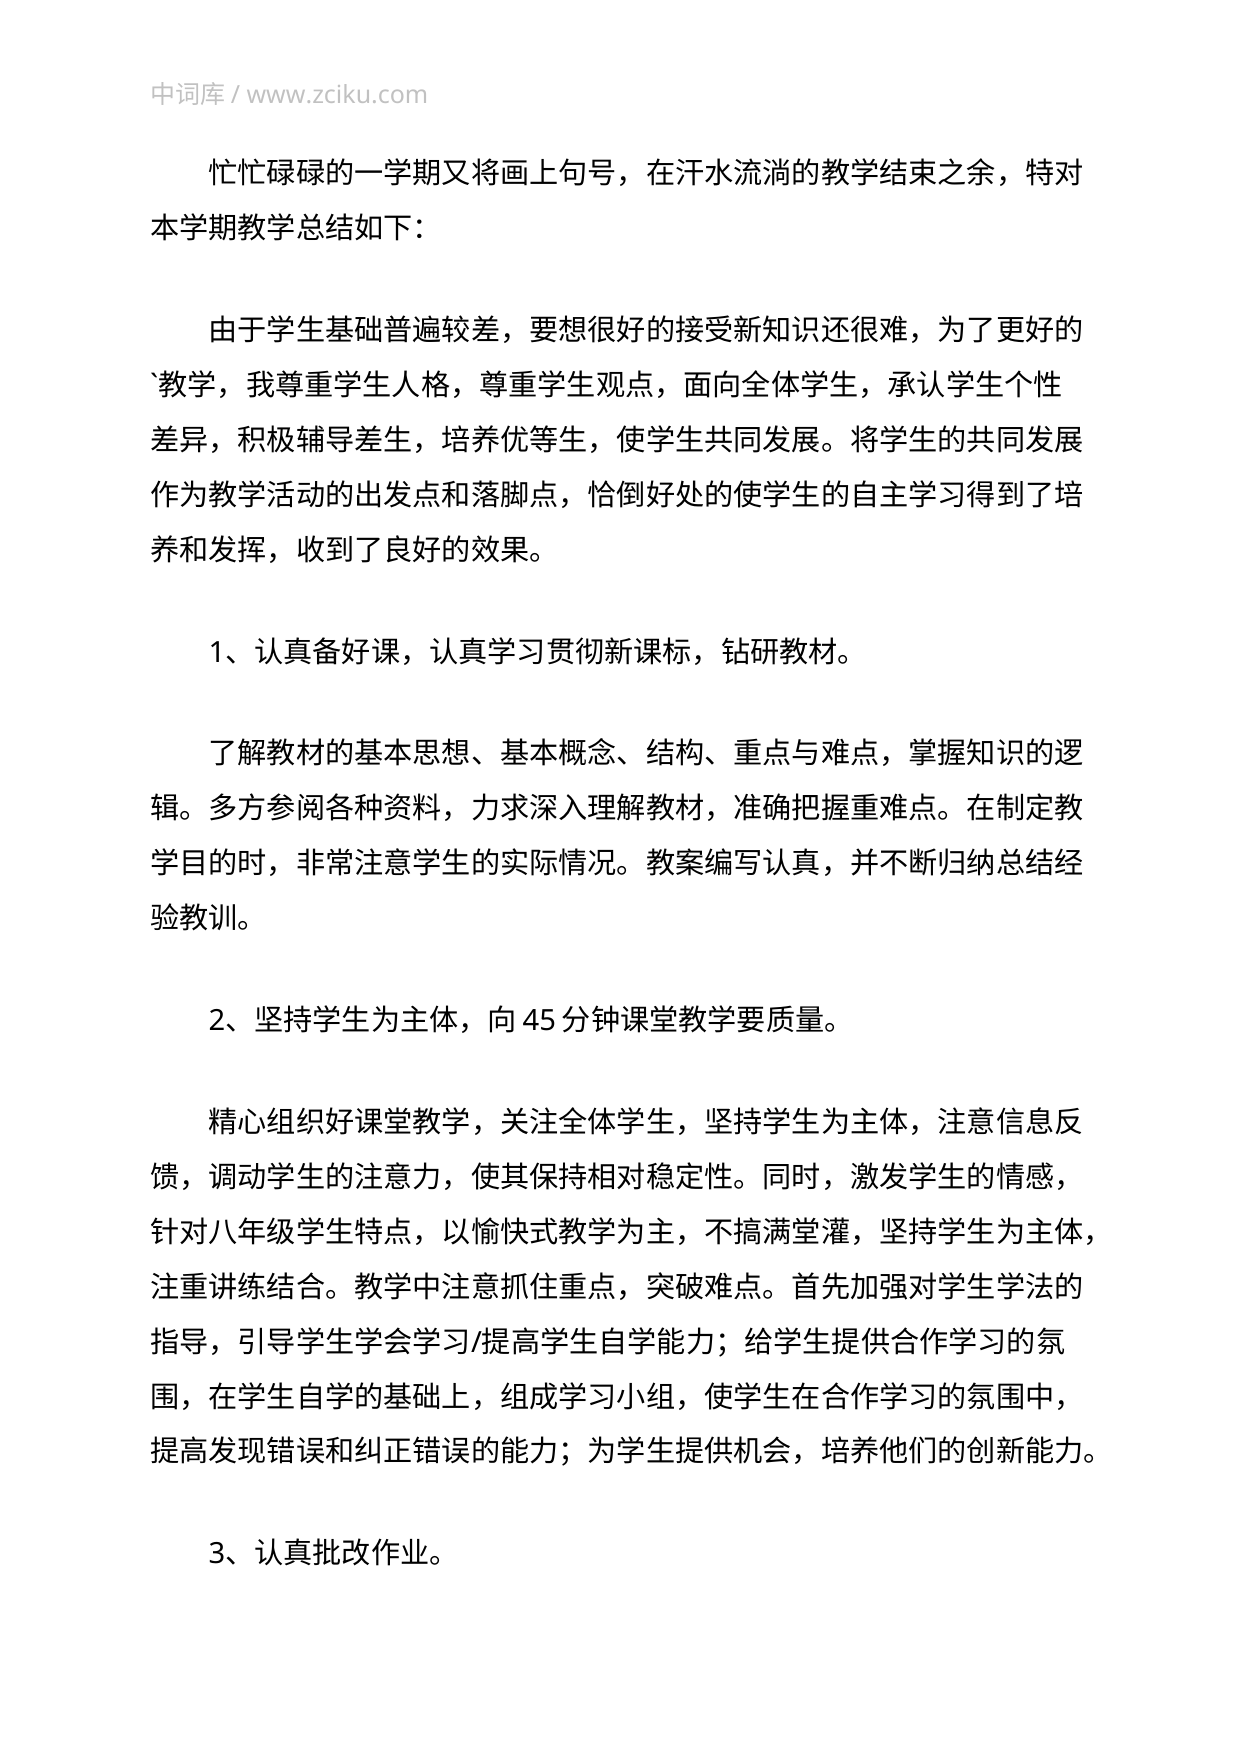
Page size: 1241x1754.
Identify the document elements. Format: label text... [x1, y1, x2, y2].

text 精心组织好课堂教学，关注全体学生，坚持学生为主体，注意信息反馈，调动学生的注意力，使其保持相对稳定性。同时，激发学生的情感，针对八年级学生特点，以愉快式教学为主，不搞满堂灌，坚持学生为主体，注重讲练结合。教学中注意抓住重点，突破难点。首先加强对学生学法的指导，引导学生学会学习/提高学生自学能力；给学生提供合作学习的氛围，在学生自学的基础上，组成学习小组，使学生在合作学习的氛围中，提高发现错误和纠正错误的能力；为学生提供机会，培养他们的创新能力。 [150, 1098, 1090, 1470]
text 2、坚持学生为主体，向45分钟课堂教学要质量。 [150, 997, 1090, 1039]
text 3、认真批改作业。 [150, 1530, 1090, 1572]
text 忙忙碌碌的一学期又将画上句号，在汗水流淌的教学结束之余，特对本学期教学总结如下： [150, 150, 1090, 247]
text 了解教材的基本思想、基本概念、结构、重点与难点，掌握知识的逻辑。多方参阅各种资料，力求深入理解教材，准确把握重难点。在制定教学目的时，非常注意学生的实际情况。教案编写认真，并不断归纳总结经验教训。 [150, 730, 1090, 937]
text 1、认真备好课，认真学习贯彻新课标，钻研教材。 [150, 628, 1090, 671]
text 由于学生基础普遍较差，要想很好的接受新知识还很难，为了更好的`教学，我尊重学生人格，尊重学生观点，面向全体学生，承认学生个性差异，积极辅导差生，培养优等生，使学生共同发展。将学生的共同发展作为教学活动的出发点和落脚点，恰倒好处的使学生的自主学习得到了培养和发挥，收到了良好的效果。 [150, 307, 1090, 569]
